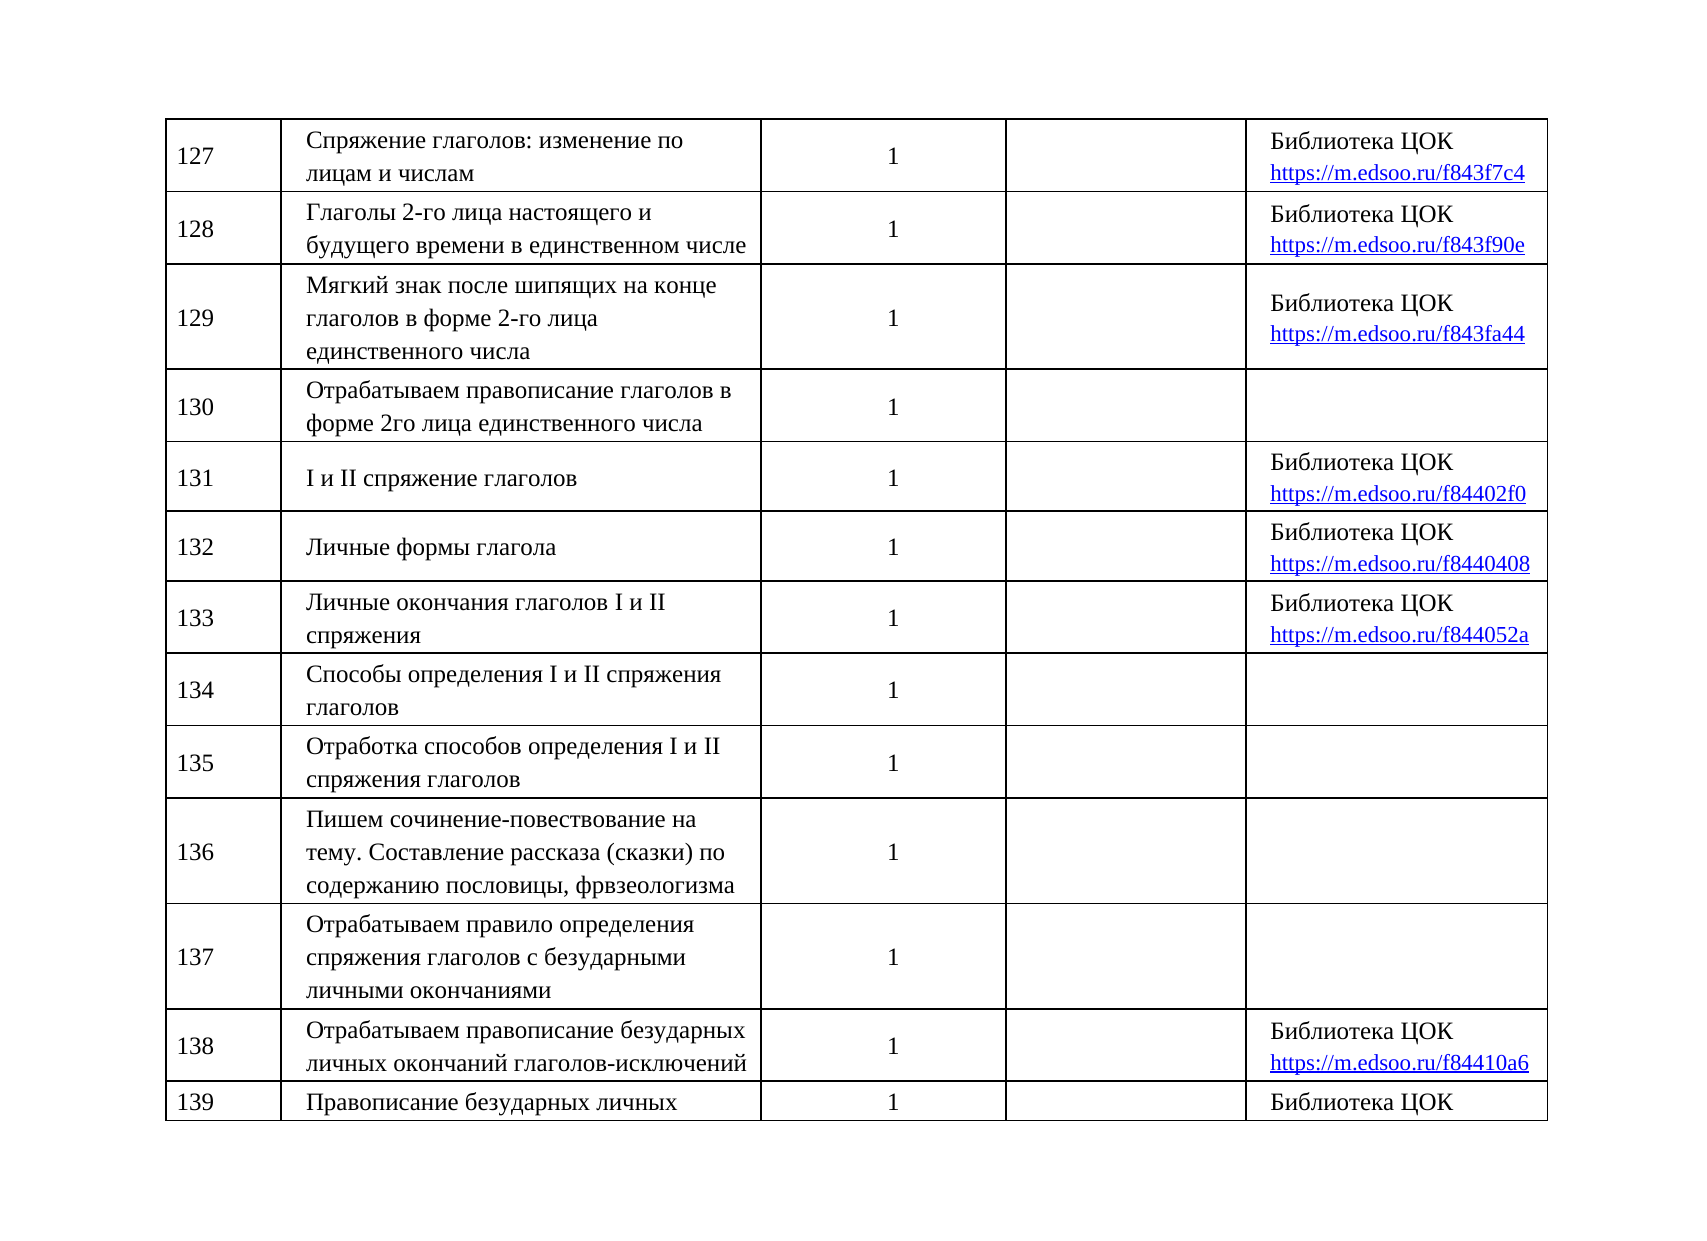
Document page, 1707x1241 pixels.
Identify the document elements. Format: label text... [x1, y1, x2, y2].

table_cell 139 [167, 1082, 280, 1120]
table_cell [1007, 442, 1245, 510]
table_cell I и II спряжение глаголов [282, 442, 760, 510]
table_cell 1 [762, 512, 1005, 580]
table_cell 133 [167, 582, 280, 652]
table_cell Отрабатываем правописание глаголов в форме 2го лица единственного числа [282, 370, 760, 441]
table_cell [1247, 799, 1547, 902]
table_cell 1 [762, 726, 1005, 797]
table_cell 1 [762, 904, 1005, 1008]
table_cell 1 [762, 1010, 1005, 1080]
table_cell 134 [167, 654, 280, 725]
table_cell Библиотека ЦОК https://m.edsoo.ru/f843f90e [1247, 192, 1547, 263]
table_cell [1007, 120, 1245, 191]
table_cell Библиотека ЦОК https://m.edsoo.ru/f84410a6 [1247, 1010, 1547, 1080]
table_cell 131 [167, 442, 280, 510]
table_cell 1 [762, 1082, 1005, 1120]
table_cell Способы определения I и II спряжения глаголов [282, 654, 760, 725]
table_cell 1 [762, 192, 1005, 263]
table_cell Личные окончания глаголов I и II спряжения [282, 582, 760, 652]
table_cell Отрабатываем правописание безударных личных окончаний глаголов-исключений [282, 1010, 760, 1080]
table_cell Библиотека ЦОК https://m.edsoo.ru/f8440408 [1247, 512, 1547, 580]
table_cell Библиотека ЦОК https://m.edsoo.ru/f843f7c4 [1247, 120, 1547, 191]
table_cell Пишем сочинение-повествование на тему. Составление рассказа (сказки) по содержанию пословицы, фрвзеологизма [282, 799, 760, 902]
table_cell Отрабатываем правило определения спряжения глаголов с безударными личными окончаниями [282, 904, 760, 1008]
table_cell Личные формы глагола [282, 512, 760, 580]
table_cell [1007, 512, 1245, 580]
table_cell 1 [762, 120, 1005, 191]
table_cell Библиотека ЦОК https://m.edsoo.ru/f84402f0 [1247, 442, 1547, 510]
table_cell [1007, 726, 1245, 797]
table_cell [1247, 370, 1547, 441]
table_cell Библиотека ЦОК https://m.edsoo.ru/f843fa44 [1247, 265, 1547, 368]
table_cell 129 [167, 265, 280, 368]
table_cell Отработка способов определения I и II спряжения глаголов [282, 726, 760, 797]
table_cell [1247, 904, 1547, 1008]
table_cell 135 [167, 726, 280, 797]
table_cell [1247, 726, 1547, 797]
table_cell 136 [167, 799, 280, 902]
table_cell 1 [762, 442, 1005, 510]
table_cell [1007, 265, 1245, 368]
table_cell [1247, 1082, 1547, 1120]
table_cell [1007, 370, 1245, 441]
table_cell [1007, 904, 1245, 1008]
table_cell [1007, 1082, 1245, 1120]
table_cell 1 [762, 370, 1005, 441]
table_cell 132 [167, 512, 280, 580]
table_cell Глаголы 2-го лица настоящего и будущего времени в единственном числе [282, 192, 760, 263]
table_cell 138 [167, 1010, 280, 1080]
table_cell [1007, 582, 1245, 652]
table_cell Мягкий знак после шипящих на конце глаголов в форме 2-го лица единственного числа [282, 265, 760, 368]
table_cell 127 [167, 120, 280, 191]
table_cell [1247, 654, 1547, 725]
table_cell Спряжение глаголов: изменение по лицам и числам [282, 120, 760, 191]
table_cell 1 [762, 799, 1005, 902]
table_cell [1007, 192, 1245, 263]
table_cell 130 [167, 370, 280, 441]
table_cell [1007, 654, 1245, 725]
table_cell 1 [762, 265, 1005, 368]
table_cell 1 [762, 654, 1005, 725]
table_cell [1007, 1010, 1245, 1080]
table_cell [1007, 799, 1245, 902]
table_cell 1 [762, 582, 1005, 652]
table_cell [282, 1082, 760, 1120]
table_cell 128 [167, 192, 280, 263]
table_cell Библиотека ЦОК https://m.edsoo.ru/f844052a [1247, 582, 1547, 652]
table_cell 137 [167, 904, 280, 1008]
